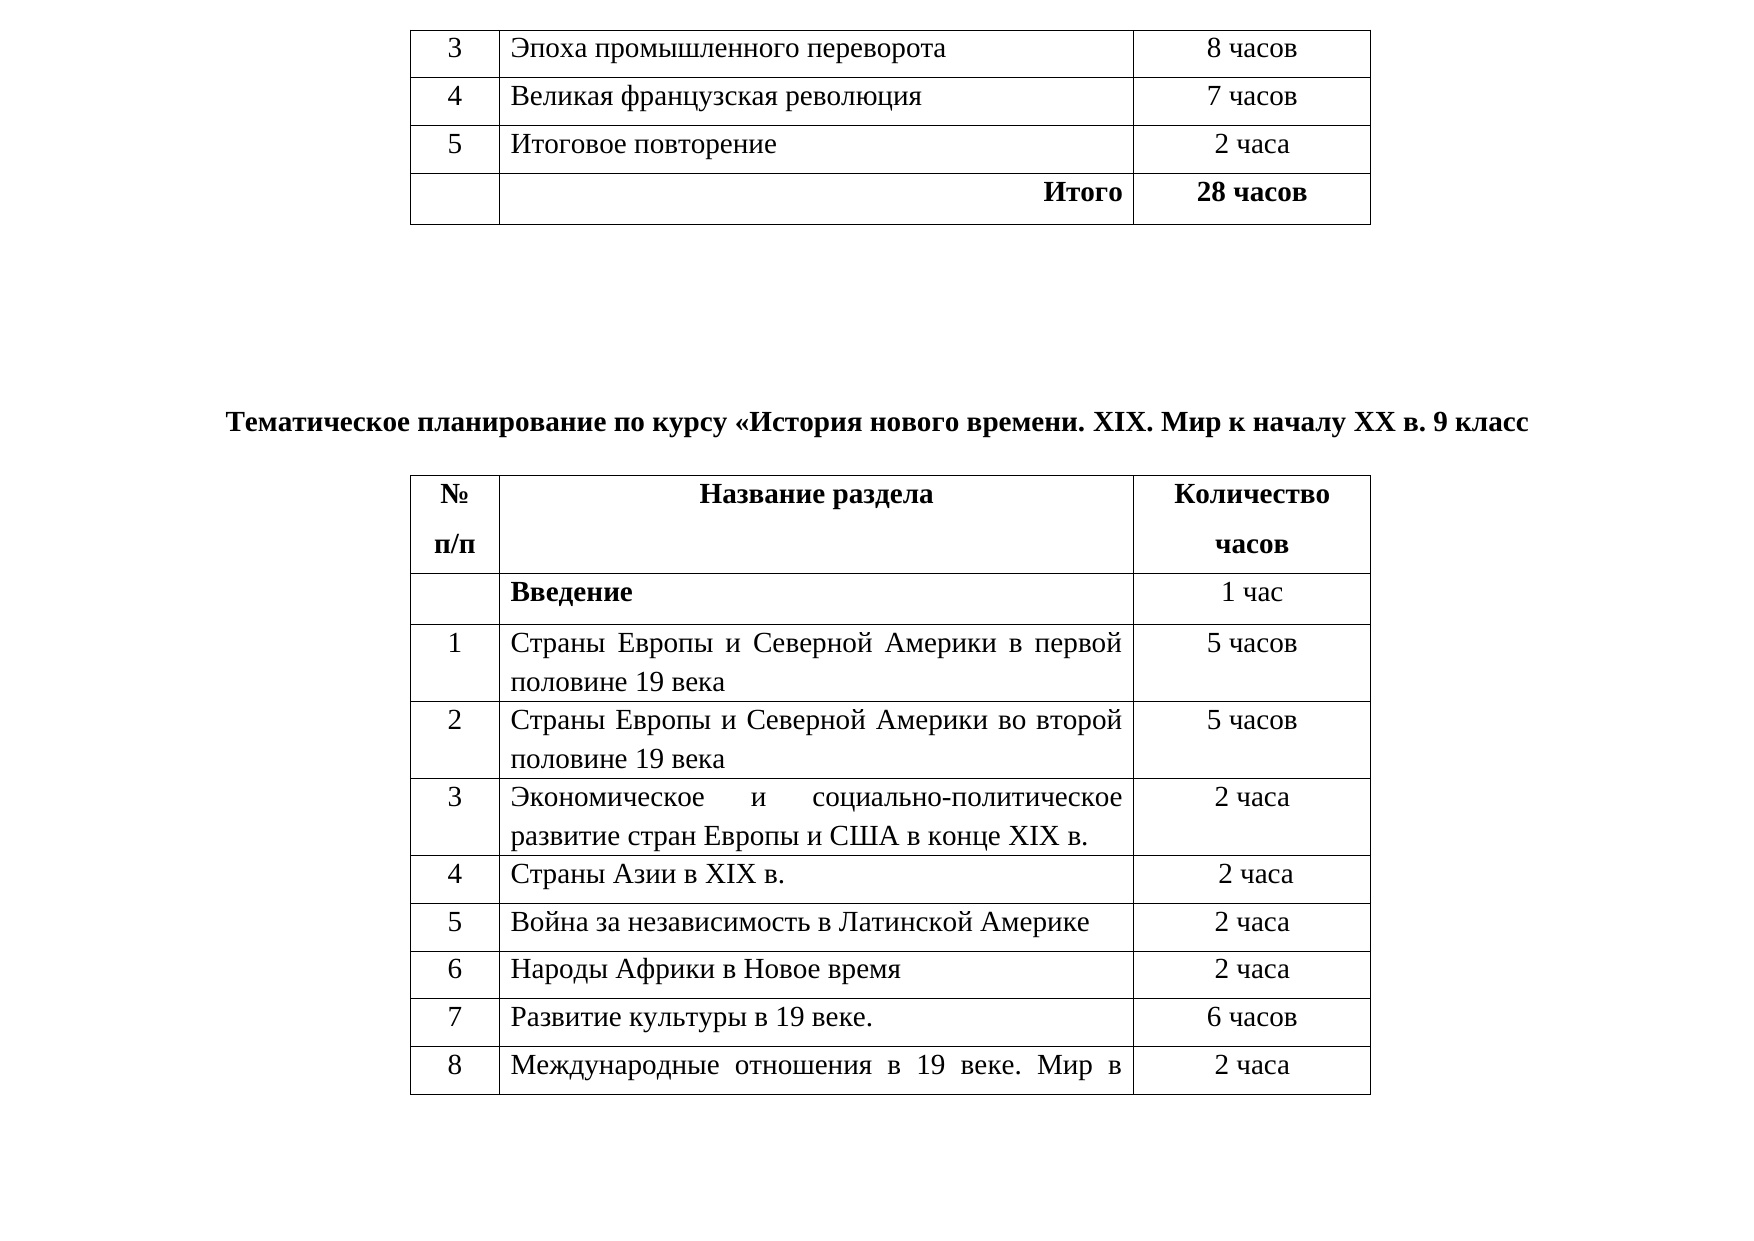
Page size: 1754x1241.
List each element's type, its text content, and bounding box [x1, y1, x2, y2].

table_cell Итоговое повторение [500, 126, 1133, 173]
table_cell 4 [411, 856, 499, 903]
table_cell 5 [411, 126, 499, 173]
table_cell 3 [411, 779, 499, 855]
table_cell Страны Европы и Северной Америки в первой половине 19 века [500, 625, 1133, 701]
table_cell 4 [411, 78, 499, 125]
table_cell Экономическое и социально-политическое развитие стран Европы и США в конце XIX в. [500, 779, 1133, 855]
table_cell Война за независимость в Латинской Америке [500, 904, 1133, 951]
table_cell Страны Азии в XIX в. [500, 856, 1133, 903]
table_cell 7 часов [1134, 78, 1370, 125]
table_cell 5 часов [1134, 702, 1370, 778]
table_cell 6 часов [1134, 999, 1370, 1046]
table_cell Великая французская революция [500, 78, 1133, 125]
table_header Название раздела [500, 476, 1133, 573]
table_cell 1 час [1134, 574, 1370, 624]
table_cell 2 часа [1134, 126, 1370, 173]
table_cell 2 часа [1134, 779, 1370, 855]
table_header Количество часов [1134, 476, 1370, 573]
table_cell Развитие культуры в 19 веке. [500, 999, 1133, 1046]
table_cell Введение [500, 574, 1133, 624]
table_cell [411, 574, 499, 624]
table_cell Народы Африки в Новое время [500, 952, 1133, 998]
table_cell 2 [411, 702, 499, 778]
table_cell 8 [411, 1047, 499, 1094]
table_cell 2 часа [1134, 1047, 1370, 1094]
table_cell 2 часа [1134, 904, 1370, 951]
table_cell Страны Европы и Северной Америки во второй половине 19 века [500, 702, 1133, 778]
text Тематическое планирование по курсу «История нового времени. XIX. Мир к началу XX в. 9 класс [118, 404, 1636, 437]
table_cell [411, 174, 499, 224]
table_cell 7 [411, 999, 499, 1046]
table_header № п/п [411, 476, 499, 573]
table_cell 2 часа [1134, 856, 1370, 903]
table_cell 2 часа [1134, 952, 1370, 998]
table_cell 6 [411, 952, 499, 998]
table_cell 5 часов [1134, 625, 1370, 701]
table_cell Эпоха промышленного переворота [500, 31, 1133, 77]
table_cell 3 [411, 31, 499, 77]
table_cell Итого [500, 174, 1133, 224]
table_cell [500, 1047, 1133, 1094]
table_cell 1 [411, 625, 499, 701]
table_cell 5 [411, 904, 499, 951]
table_cell 28 часов [1134, 174, 1370, 224]
table_cell 8 часов [1134, 31, 1370, 77]
